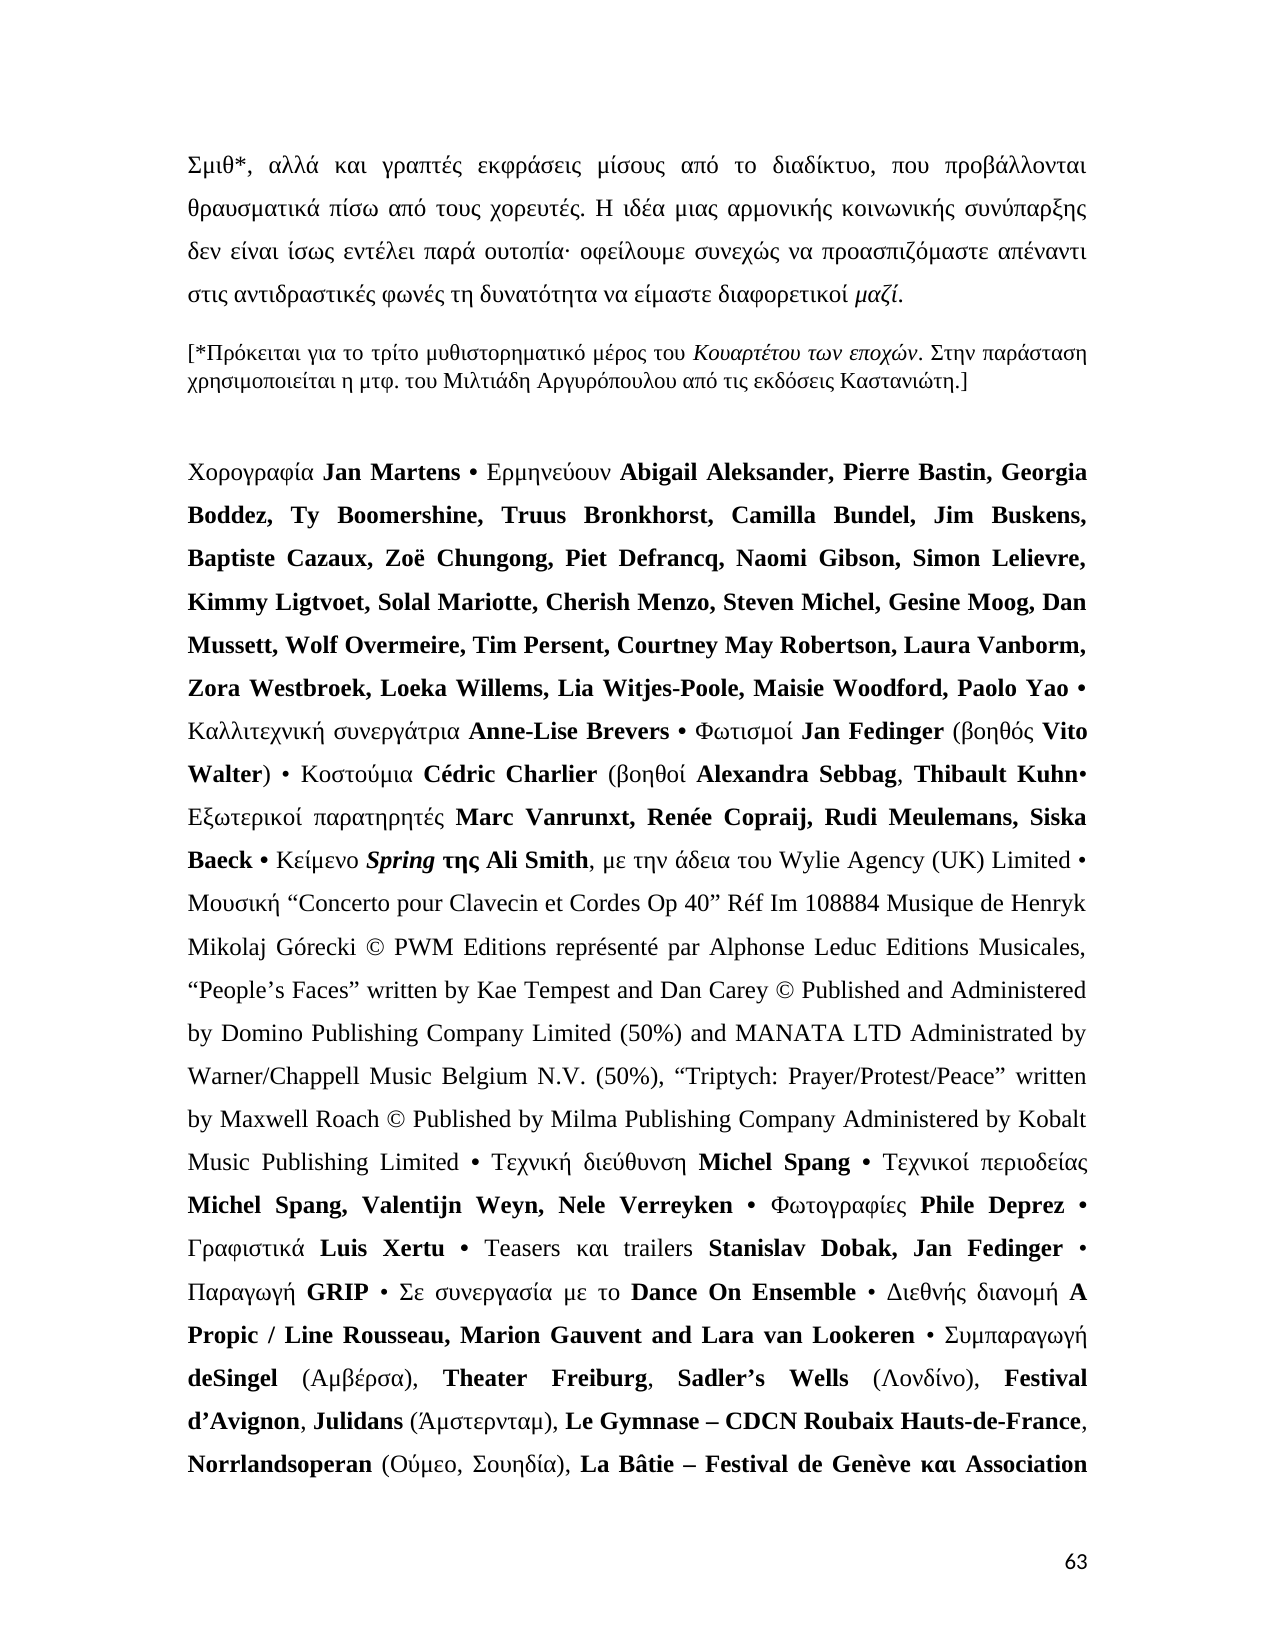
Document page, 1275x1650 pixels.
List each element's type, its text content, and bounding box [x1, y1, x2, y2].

text [*Πρόκειται για το τρίτο μυθιστορηματικό μέρος του Κουαρτέτου των εποχών. Στην παράσταση χρησιμοποιείται η μτφ. του Μιλτιάδη Αργυρόπουλου από τις εκδόσεις Καστανιώτη.] [187, 339, 1087, 394]
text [187, 457, 1087, 1478]
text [187, 150, 1087, 308]
